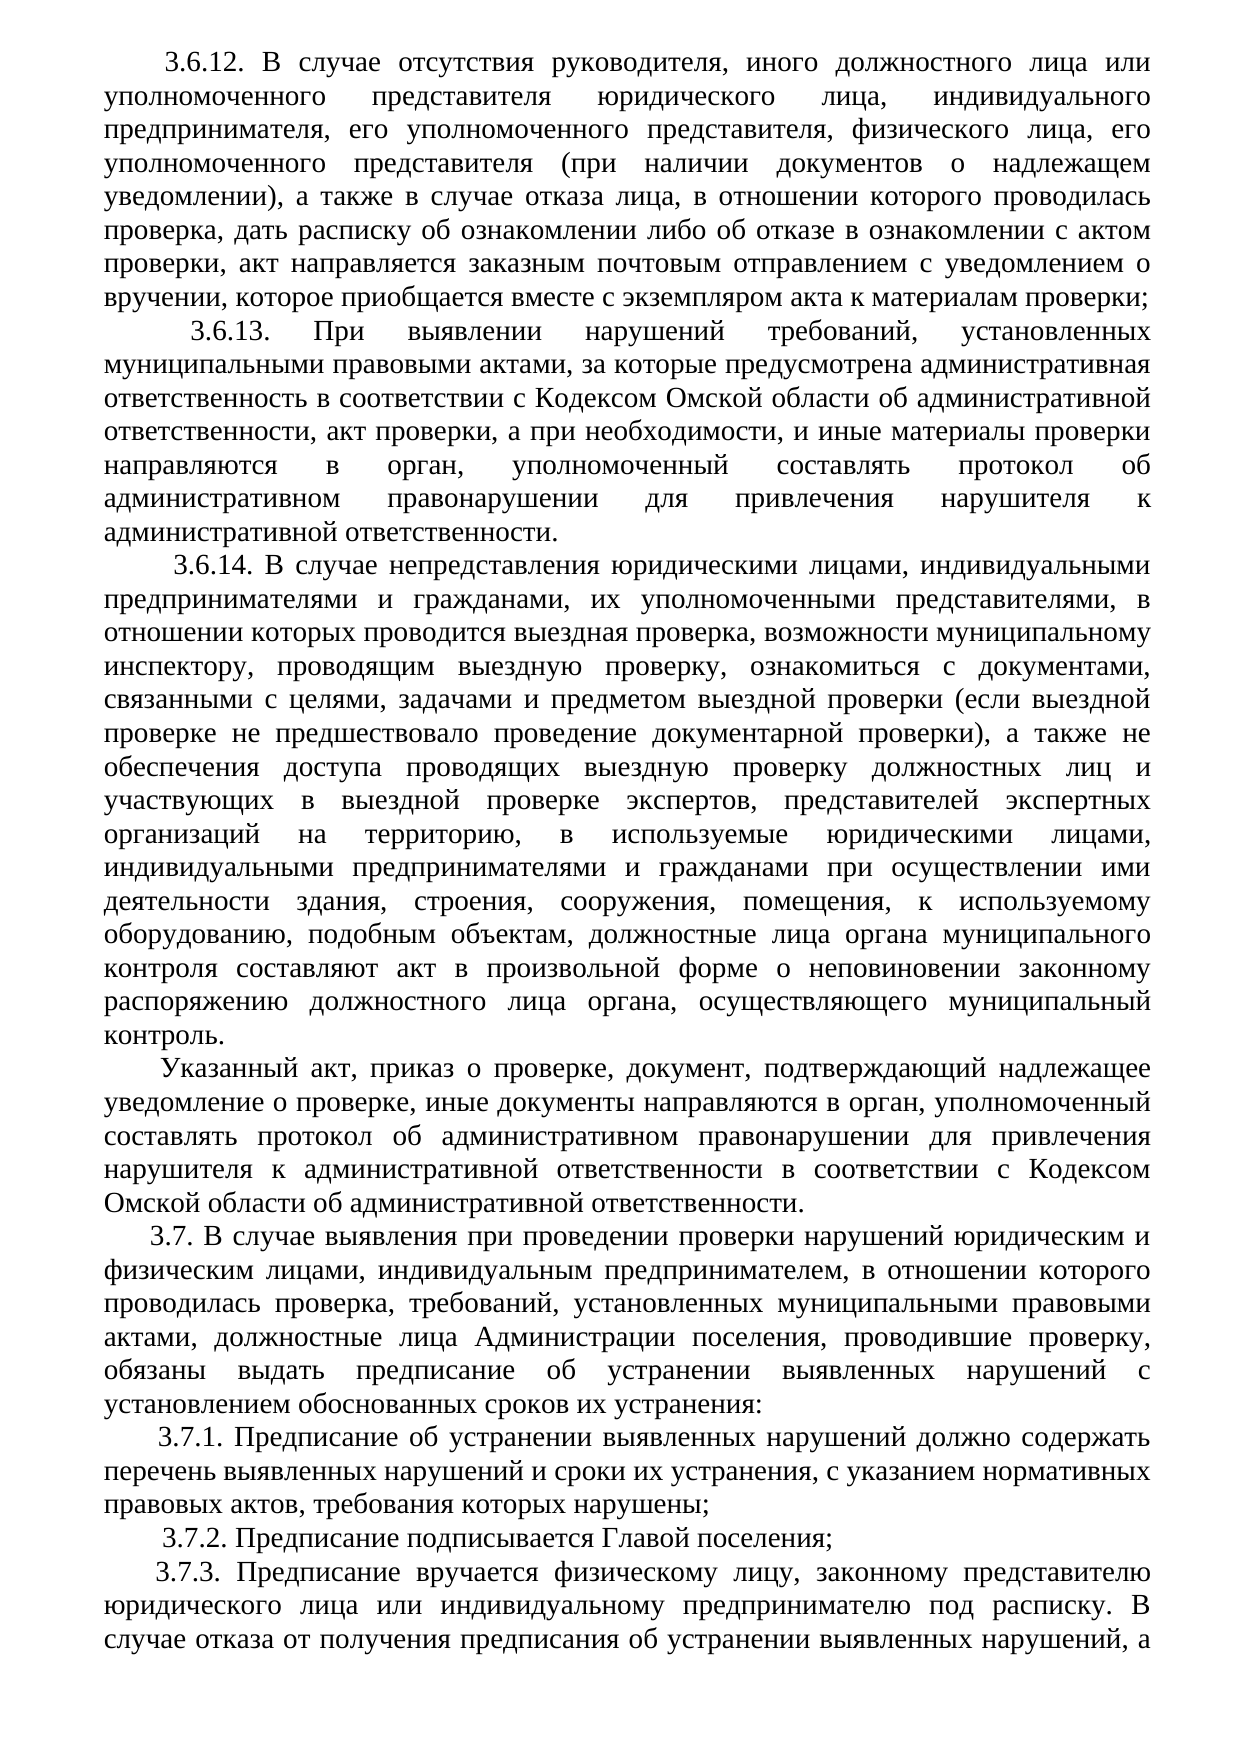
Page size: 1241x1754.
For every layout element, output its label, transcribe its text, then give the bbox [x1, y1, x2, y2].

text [103, 1554, 1152, 1654]
text 3.7. В случае выявления при проведении проверки нарушений юридическим и физическим лицами, индивидуальным предпринимателем, в отношении которого проводилась проверка, требований, установленных муниципальными правовыми актами, должностные лица Администрации поселения, проводившие проверку, обязаны выдать предписание об устранении выявленных нарушений с установлением обоснованных сроков их устранения: [103, 1218, 1152, 1419]
text 3.6.12. В случае отсутствия руководителя, иного должностного лица или уполномоченного представителя юридического лица, индивидуального предпринимателя, его уполномоченного представителя, физического лица, его уполномоченного представителя (при наличии документов о надлежащем уведомлении), а также в случае отказа лица, в отношении которого проводилась проверка, дать расписку об ознакомлении либо об отказе в ознакомлении с актом проверки, акт направляется заказным почтовым отправлением с уведомлением о вручении, которое приобщается вместе с экземпляром акта к материалам проверки; [103, 44, 1152, 313]
text 3.6.14. В случае непредставления юридическими лицами, индивидуальными предпринимателями и гражданами, их уполномоченными представителями, в отношении которых проводится выездная проверка, возможности муниципальному инспектору, проводящим выездную проверку, ознакомиться с документами, связанными с целями, задачами и предметом выездной проверки (если выездной проверке не предшествовало проведение документарной проверки), а также не обеспечения доступа проводящих выездную проверку должностных лиц и участвующих в выездной проверке экспертов, представителей экспертных организаций на территорию, в используемые юридическими лицами, индивидуальными предпринимателями и гражданами при осуществлении ими деятельности здания, строения, сооружения, помещения, к используемому оборудованию, подобным объектам, должностные лица органа муниципального контроля составляют акт в произвольной форме о неповиновении законному распоряжению должностного лица органа, осуществляющего муниципальный контроль. [103, 547, 1152, 1051]
text Указанный акт, приказ о проверке, документ, подтверждающий надлежащее уведомление о проверке, иные документы направляются в орган, уполномоченный составлять протокол об административном правонарушении для привлечения нарушителя к административной ответственности в соответствии с Кодексом Омской области об административной ответственности. [103, 1051, 1152, 1218]
text 3.7.1. Предписание об устранении выявленных нарушений должно содержать перечень выявленных нарушений и сроки их устранения, с указанием нормативных правовых актов, требования которых нарушены; [103, 1419, 1152, 1520]
text 3.6.13. При выявлении нарушений требований, установленных муниципальными правовыми актами, за которые предусмотрена административная ответственность в соответствии с Кодексом Омской области об административной ответственности, акт проверки, а при необходимости, и иные материалы проверки направляются в орган, уполномоченный составлять протокол об административном правонарушении для привлечения нарушителя к административной ответственности. [103, 313, 1152, 547]
text 3.7.2. Предписание подписывается Главой поселения; [103, 1520, 1152, 1554]
